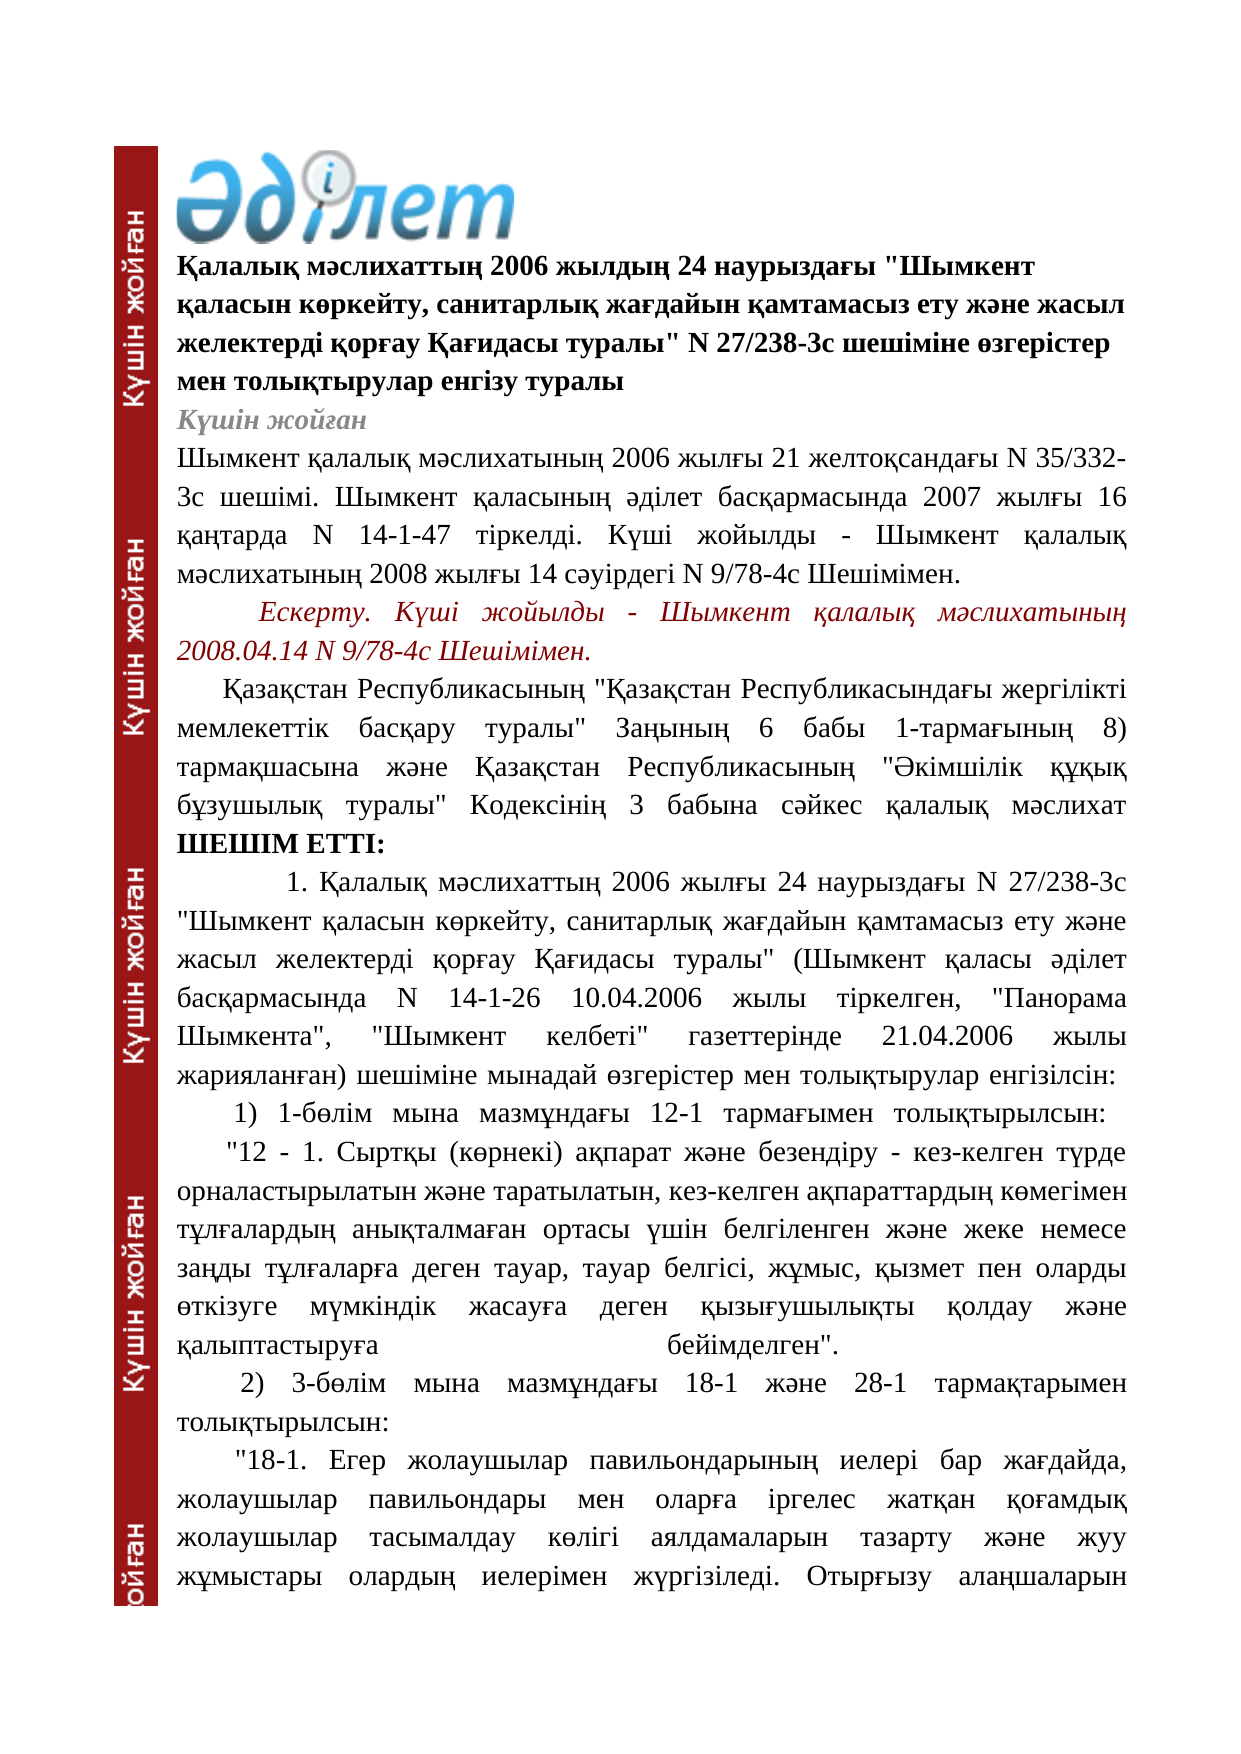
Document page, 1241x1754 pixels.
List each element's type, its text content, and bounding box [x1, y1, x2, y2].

picture [114, 859, 158, 864]
text Күшін жойған [112, 402, 1128, 435]
picture [114, 435, 158, 440]
text Шымкент қалалық мәслихатының 2006 жылғы 21 желтоқсандағы N 35/332-3с шешімі. Шымкент қаласының әділет басқармасында 2007 жылғы 16 қаңтарда N 14-1-47 тіркелді. Күші жойылды - Шымкент қалалық мәслихатының 2008 жылғы 14 сәуірдегі N 9/78-4с Шешімімен. [112, 440, 1128, 589]
picture [114, 146, 158, 248]
text Ескерту. Күші жойылды - Шымкент қалалық мәслихатының 2008.04.14 N 9/78-4с Шешімімен. [112, 594, 1128, 667]
text Қалалық мәслихаттың 2006 жылдың 24 наурыздағы "Шымкент қаласын көркейту, санитарлық жағдайын қамтамасыз ету және жасыл желектерді қорғау Қағидасы туралы" N 27/238-3с шешіміне өзгерістер мен толықтырулар енгізу туралы [112, 248, 1128, 397]
picture [114, 589, 158, 594]
picture [114, 397, 158, 402]
picture [114, 667, 158, 672]
picture [176, 150, 515, 244]
picture [114, 1592, 158, 1606]
text Қазақстан Республикасының "Қазақстан Республикасындағы жергілікті мемлекеттік басқару туралы" Заңының 6 бабы 1-тармағының 8) тармақшасына және Қазақстан Республикасының "Әкімшілік құқық бұзушылық туралы" Кодексінің 3 бабына сәйкес қалалық мәслихат ШЕШІМ ЕТТІ: [112, 672, 1128, 859]
